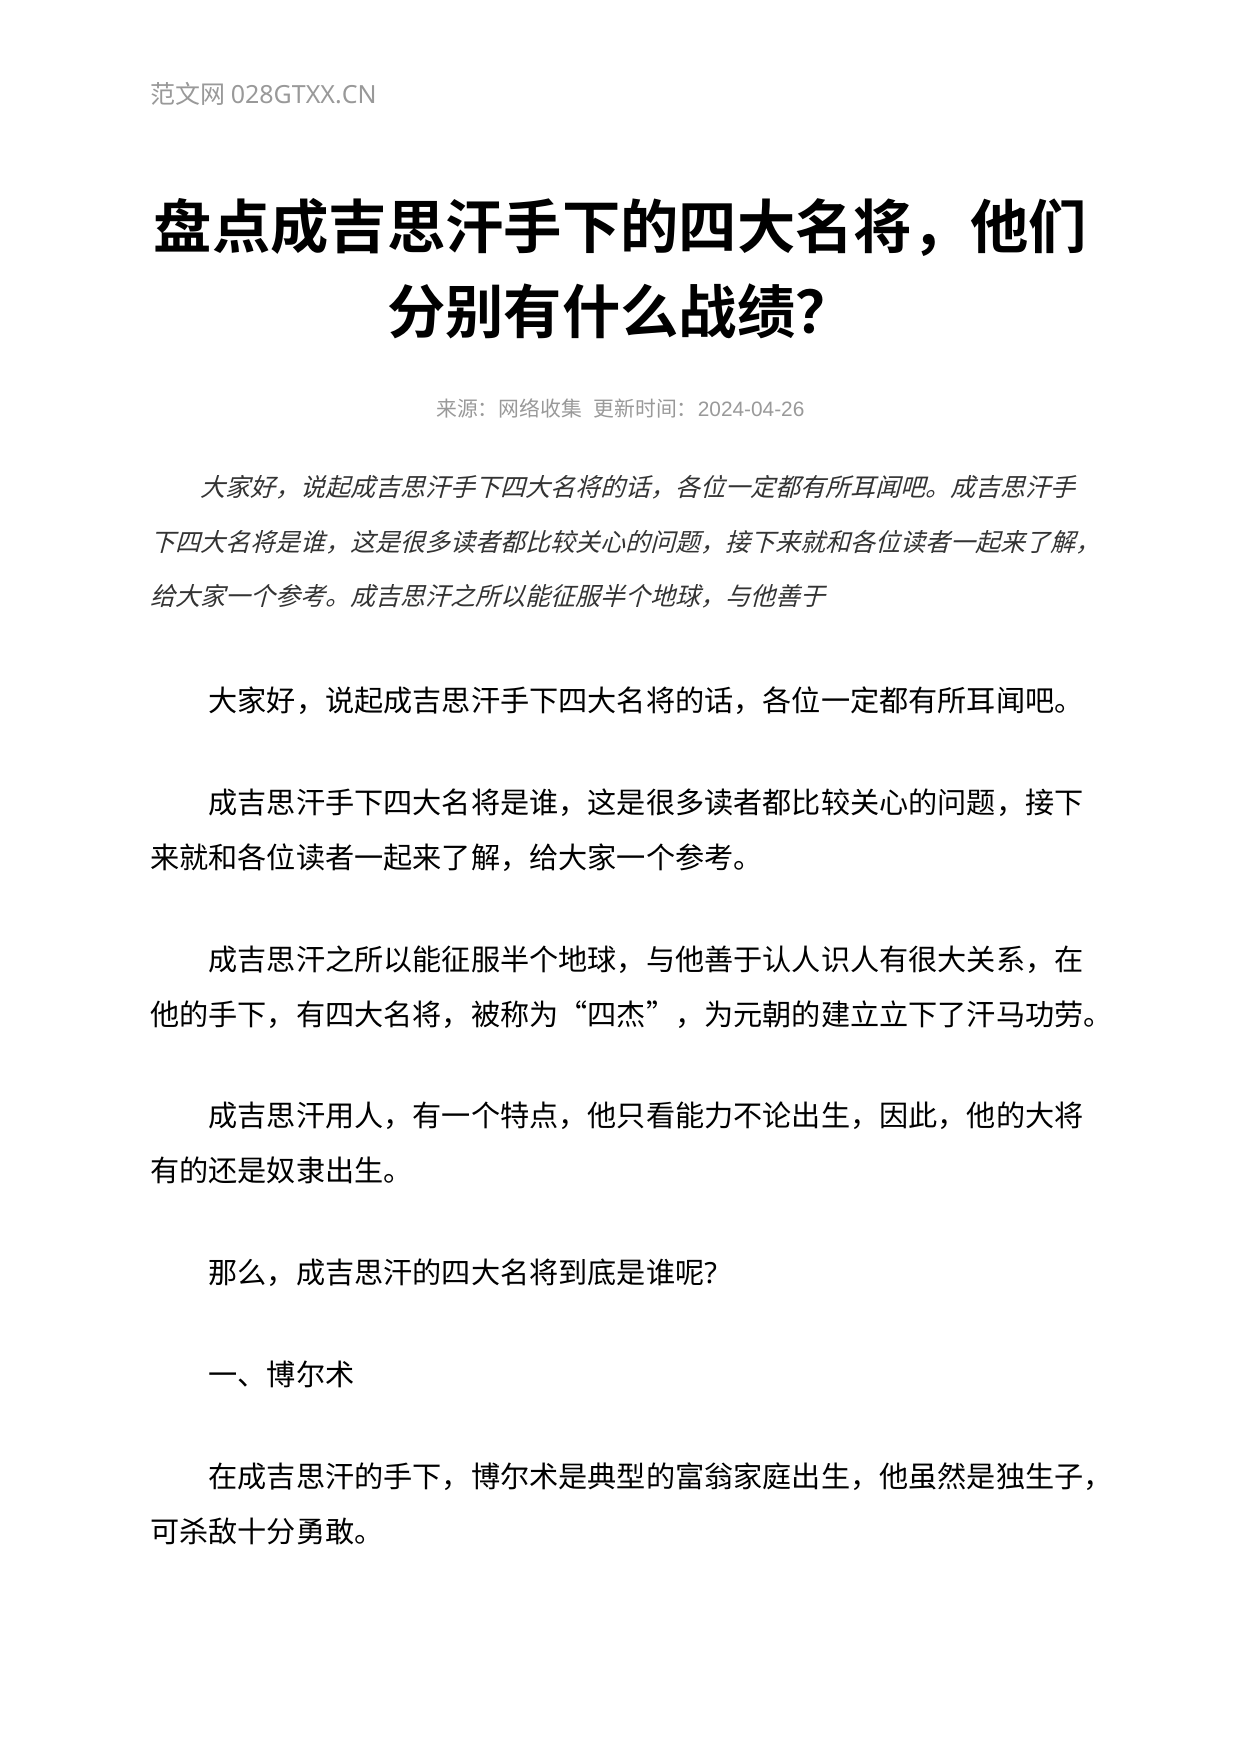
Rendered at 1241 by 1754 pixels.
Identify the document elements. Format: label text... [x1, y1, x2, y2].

text 大家好，说起成吉思汗手下四大名将的话，各位一定都有所耳闻吧。 [150, 678, 1090, 720]
subtitle 盘点成吉思汗手下的四大名将，他们分别有什么战绩？ [150, 181, 1090, 350]
text 成吉思汗手下四大名将是谁，这是很多读者都比较关心的问题，接下来就和各位读者一起来了解，给大家一个参考。 [150, 780, 1090, 877]
text 大家好，说起成吉思汗手下四大名将的话，各位一定都有所耳闻吧。成吉思汗手下四大名将是谁，这是很多读者都比较关心的问题，接下来就和各位读者一起来了解，给大家一个参考。成吉思汗之所以能征服半个地球，与他善于 [150, 468, 1090, 613]
text 一、博尔术 [150, 1352, 1090, 1394]
text 在成吉思汗的手下，博尔术是典型的富翁家庭出生，他虽然是独生子，可杀敌十分勇敢。 [150, 1453, 1090, 1551]
text 来源：网络收集 更新时间：2024-04-26 [150, 397, 1090, 421]
text 成吉思汗之所以能征服半个地球，与他善于认人识人有很大关系，在他的手下，有四大名将，被称为“四杰”，为元朝的建立立下了汗马功劳。 [150, 936, 1090, 1033]
text 成吉思汗用人，有一个特点，他只看能力不论出生，因此，他的大将有的还是奴隶出生。 [150, 1093, 1090, 1190]
text 那么，成吉思汗的四大名将到底是谁呢? [150, 1250, 1090, 1292]
